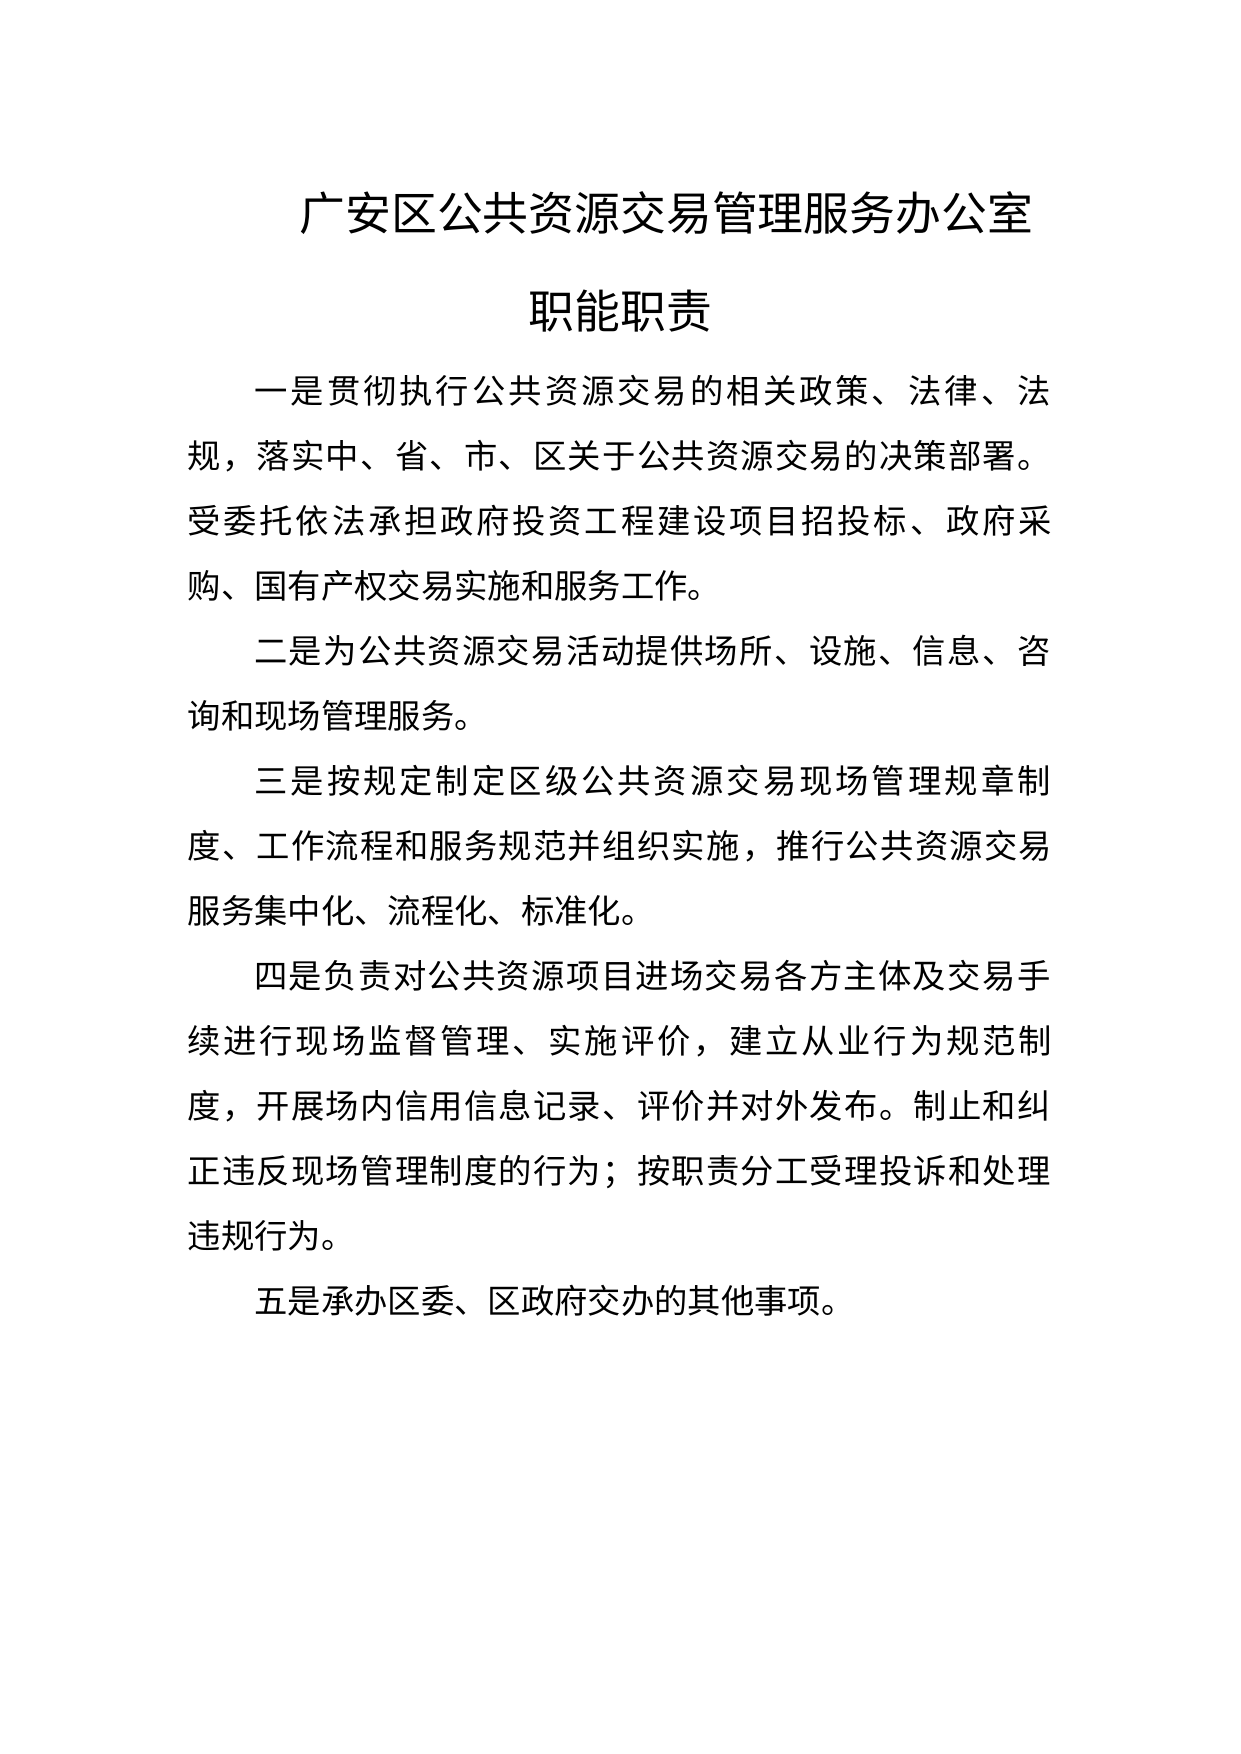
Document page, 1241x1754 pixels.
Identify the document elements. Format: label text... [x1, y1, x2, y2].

list 三是按规定制定区级公共资源交易现场管理规章制度、工作流程和服务规范并组织实施，推行公共资源交易服务集中化、流程化、标准化。 [187, 747, 1053, 942]
list 一是贯彻执行公共资源交易的相关政策、法律、法规，落实中、省、市、区关于公共资源交易的决策部署。受委托依法承担政府投资工程建设项目招投标、政府采购、国有产权交易实施和服务工作。 [187, 357, 1053, 617]
list 五是承办区委、区政府交办的其他事项。 [187, 1267, 1053, 1332]
list 四是负责对公共资源项目进场交易各方主体及交易手续进行现场监督管理、实施评价，建立从业行为规范制度，开展场内信用信息记录、评价并对外发布。制止和纠正违反现场管理制度的行为；按职责分工受理投诉和处理违规行为。 [187, 942, 1053, 1267]
list 二是为公共资源交易活动提供场所、设施、信息、咨询和现场管理服务。 [187, 617, 1053, 747]
list 广安区公共资源交易管理服务办公室职能职责 [187, 162, 1053, 357]
